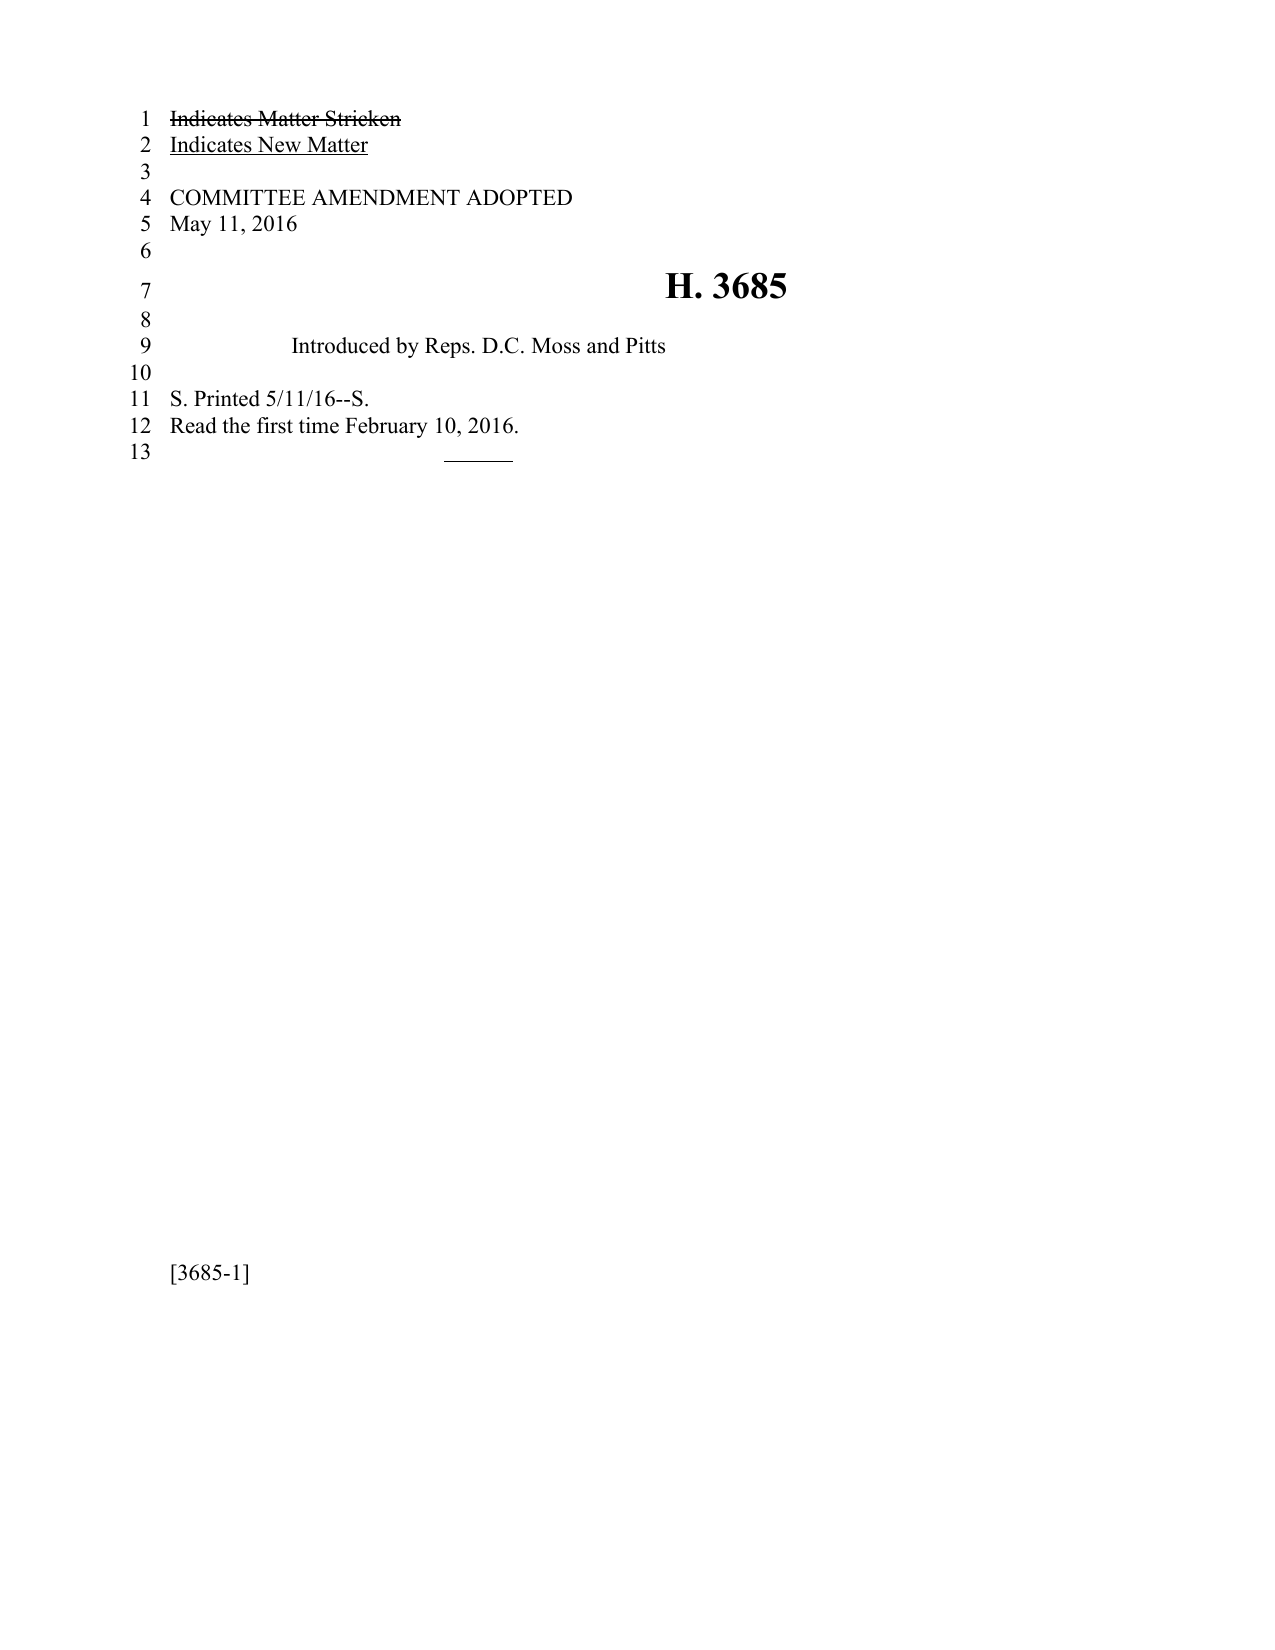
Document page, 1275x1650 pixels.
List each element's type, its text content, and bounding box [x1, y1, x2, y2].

text May 11, 2016 [169, 210, 787, 237]
text Read the first time February 10, 2016. [169, 412, 787, 438]
text S. Printed 5/11/16--S. [169, 385, 787, 412]
text H. 3685 [169, 263, 787, 306]
text COMMITTEE AMENDMENT ADOPTED [169, 184, 787, 210]
text Indicates New Matter [169, 131, 787, 158]
text Indicates Matter Stricken [169, 105, 787, 131]
text Introduced by Reps. D.C. Moss and Pitts [169, 333, 787, 359]
